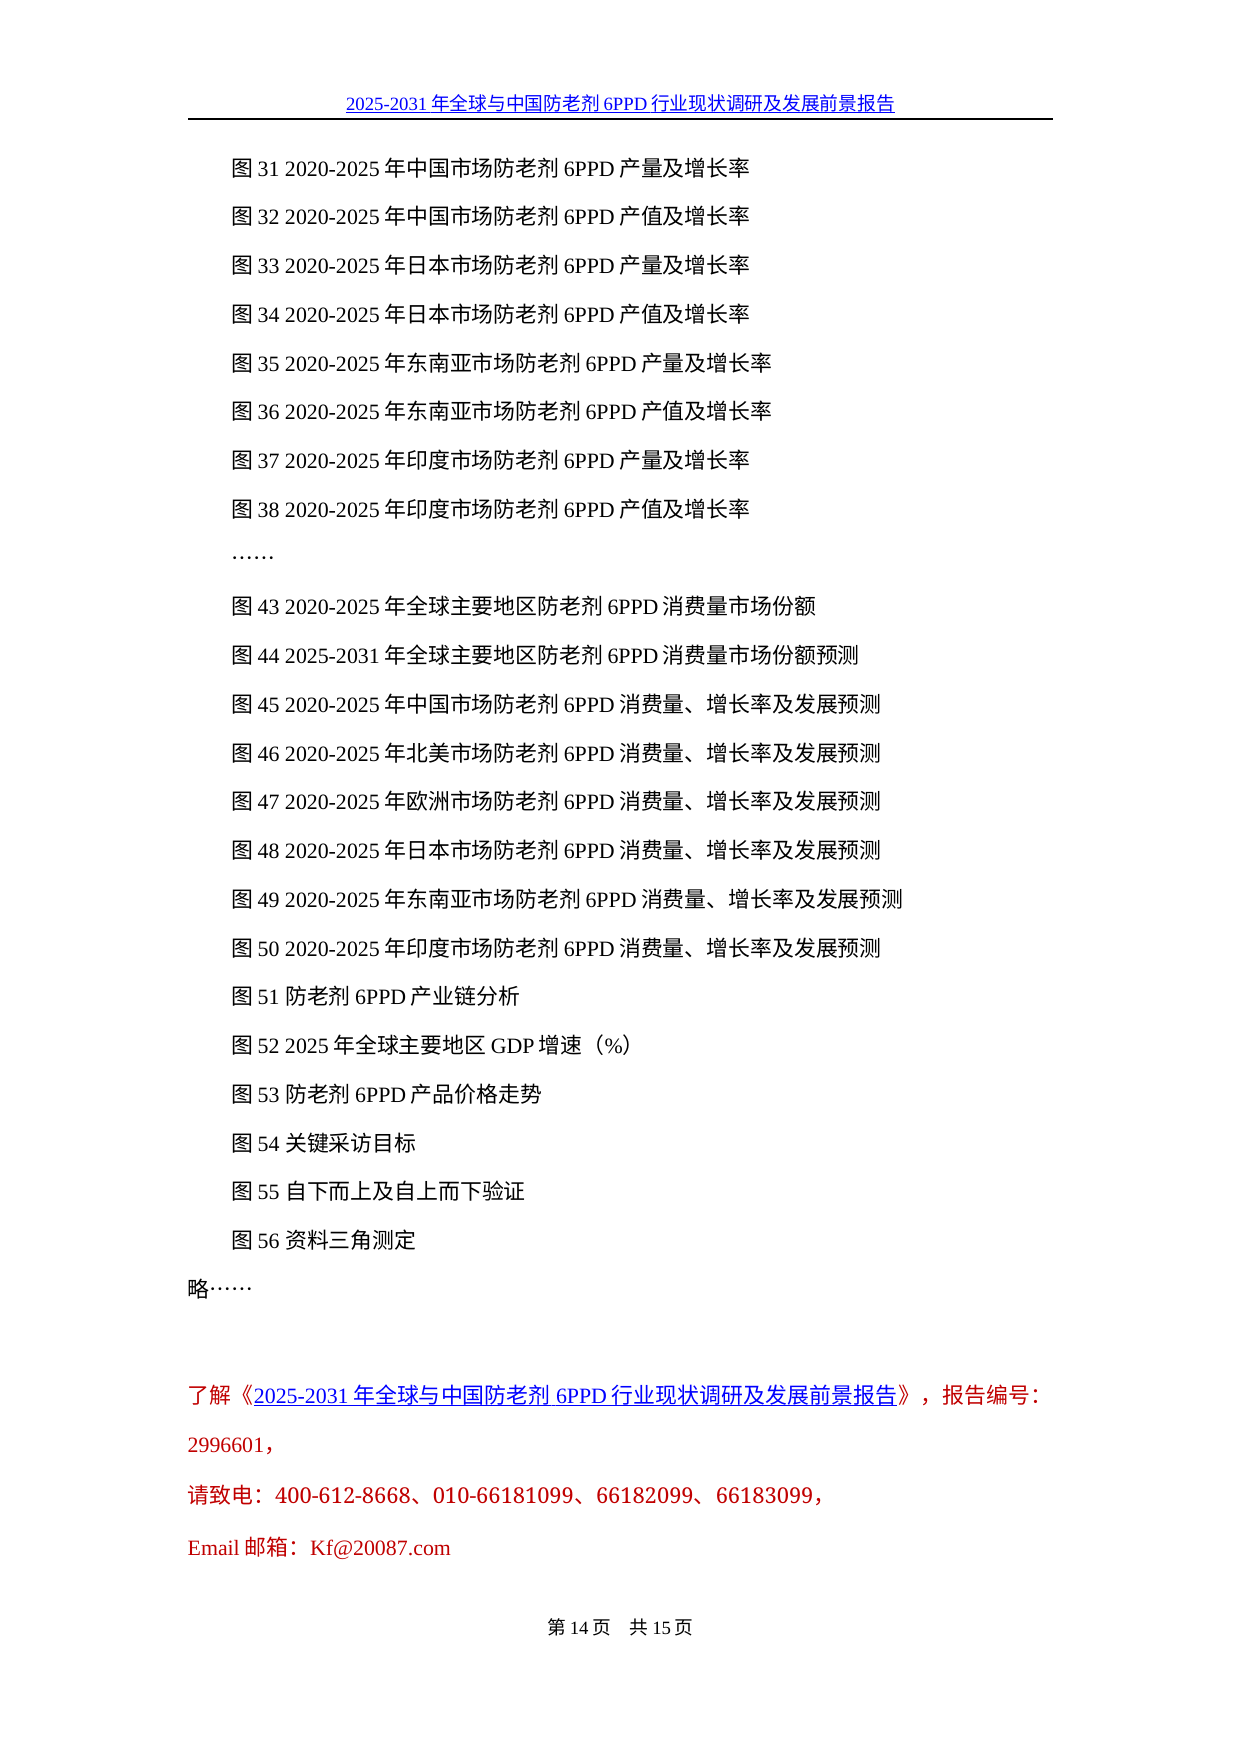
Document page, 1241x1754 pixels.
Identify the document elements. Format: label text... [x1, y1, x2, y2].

text 请致电：400-612-8668、010-66181099、66182099、66183099， [187, 1478, 1053, 1511]
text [187, 150, 1053, 1304]
text Email邮箱：Kf@20087.com [187, 1530, 1053, 1562]
text 了解《2025-2031年全球与中国防老剂6PPD行业现状调研及发展前景报告》，报告编号：2996601， [187, 1378, 1053, 1459]
